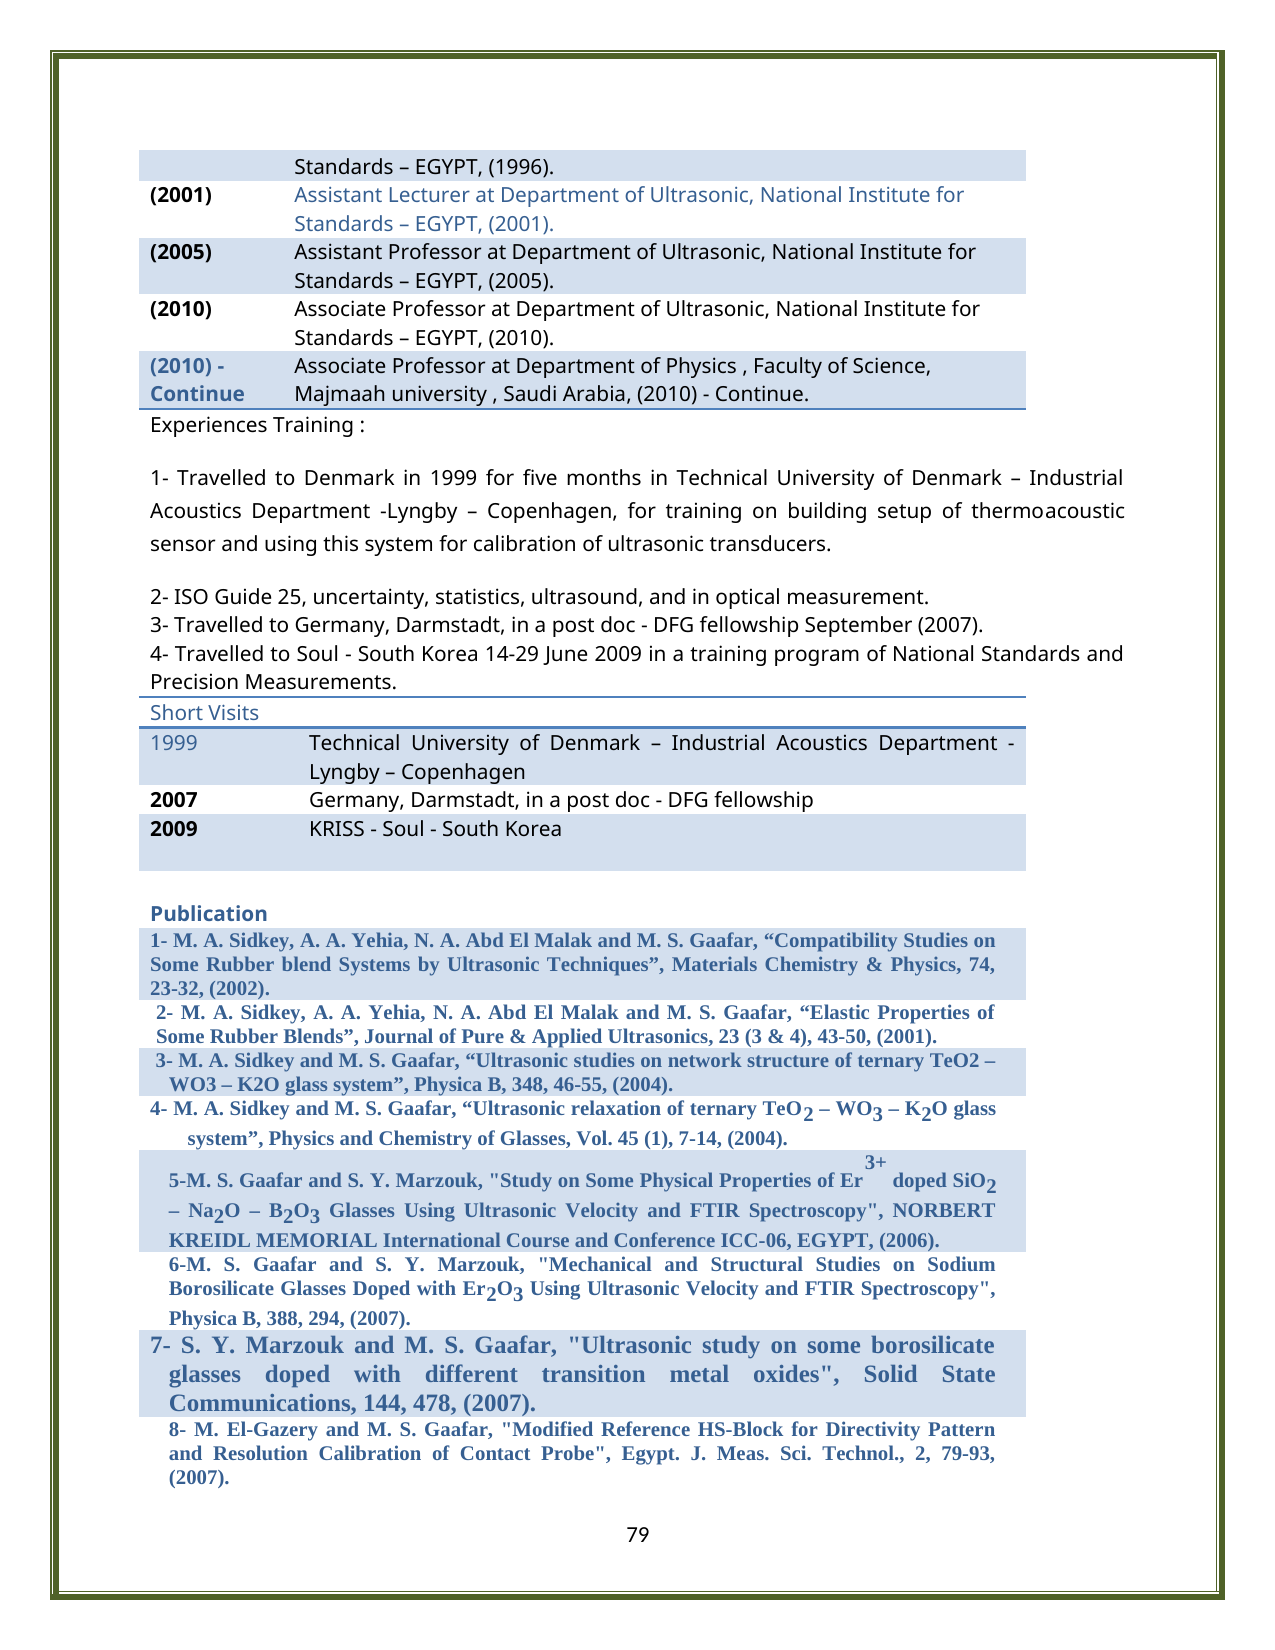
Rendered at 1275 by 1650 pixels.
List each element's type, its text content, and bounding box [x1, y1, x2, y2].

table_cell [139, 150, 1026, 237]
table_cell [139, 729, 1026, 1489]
text 3- Travelled to Germany, Darmstadt, in a post doc - DFG fellowship September (2007). [150, 611, 1078, 639]
text 1- Travelled to Denmark in 1999 for five months in Technical University of Denmark – Industrial Acoustics Department -Lyngby – Copenhagen, for training on building setup of thermoacoustic sensor and using this system for calibration of ultrasonic transducers. [150, 463, 1125, 557]
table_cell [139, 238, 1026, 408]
text 4- Travelled to Soul - South Korea 14-29 June 2009 in a training program of National Standards and Precision Measurements. [150, 639, 1125, 696]
text 2- ISO Guide 25, uncertainty, statistics, ultrasound, and in optical measurement. [150, 582, 1078, 611]
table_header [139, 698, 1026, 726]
text Experiences Training : [150, 410, 1125, 438]
